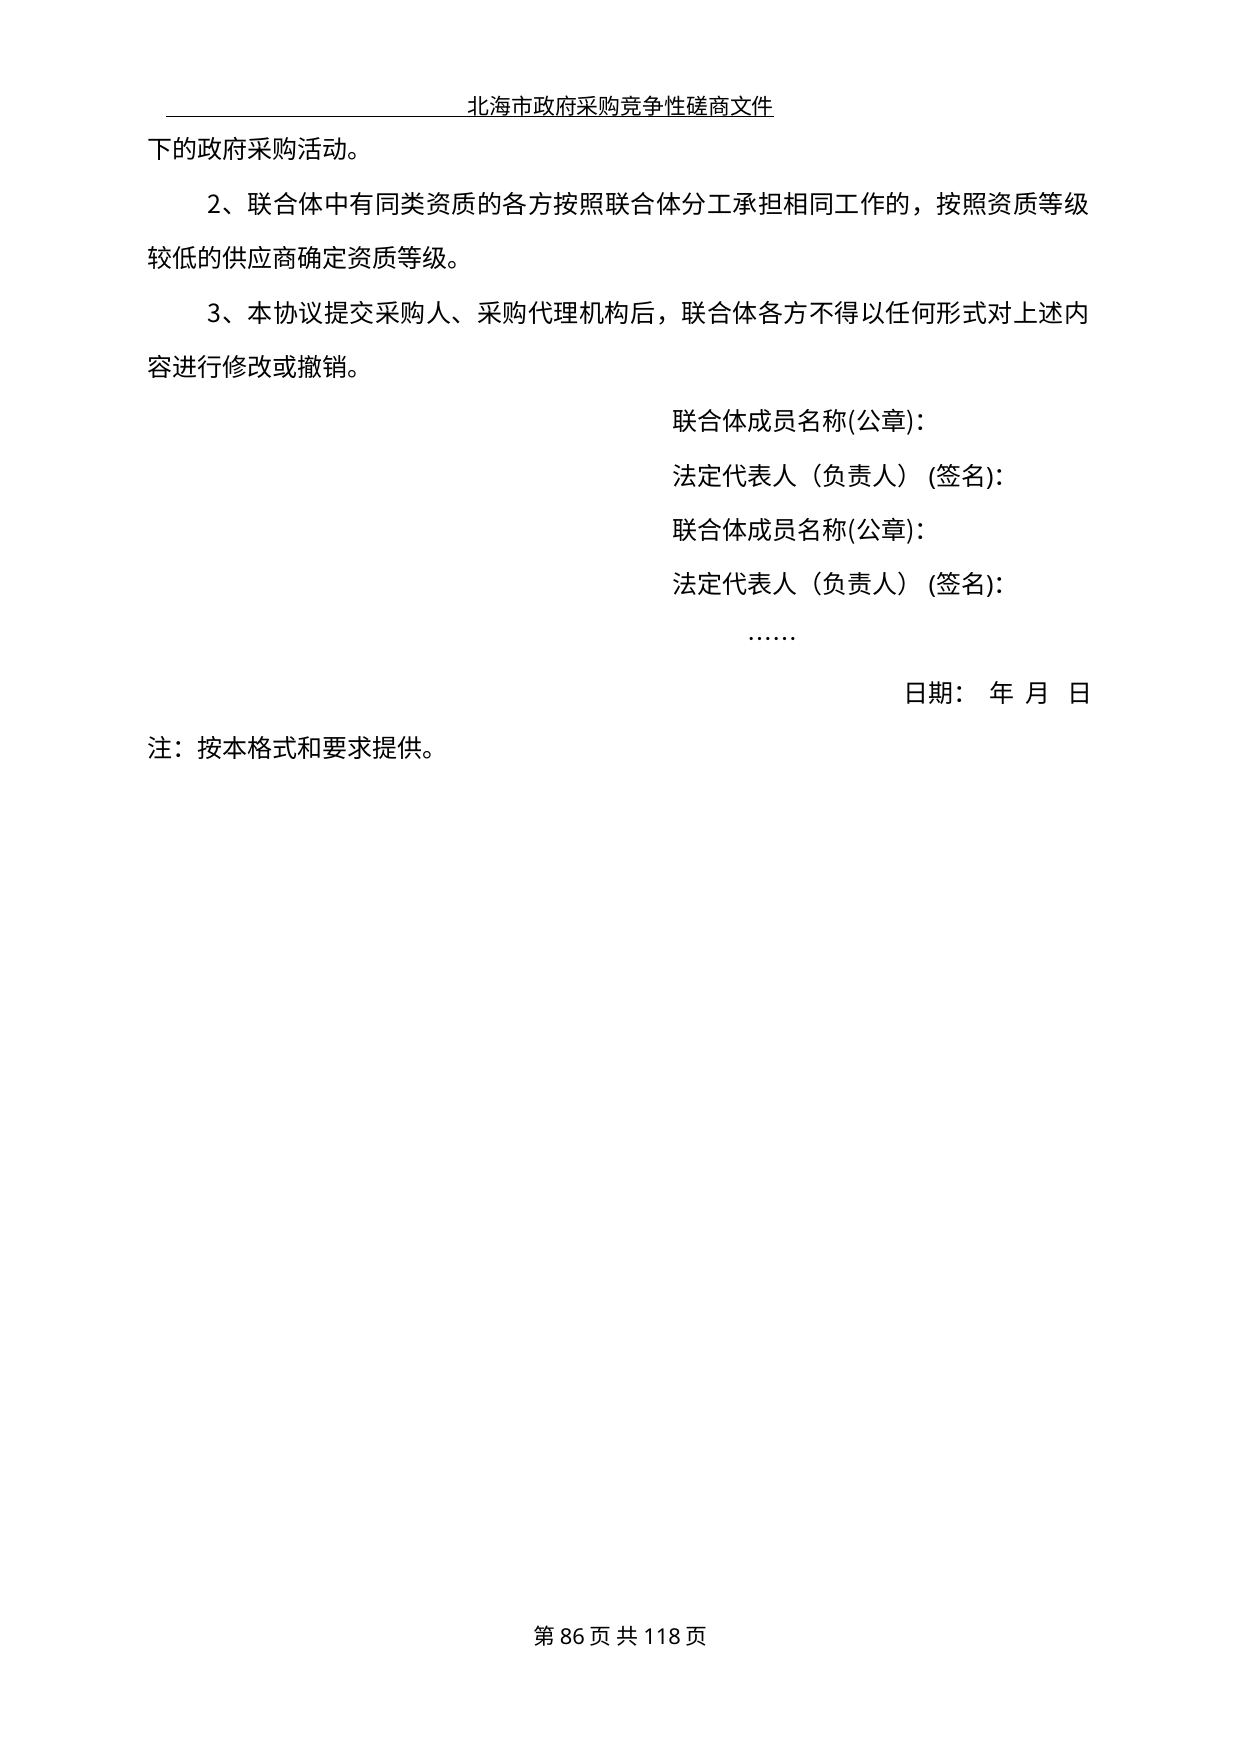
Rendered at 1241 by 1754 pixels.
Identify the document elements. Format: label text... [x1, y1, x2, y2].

text 联合体成员名称(公章)： [148, 402, 1092, 438]
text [148, 130, 1092, 166]
text 3、本协议提交采购人、采购代理机构后，联合体各方不得以任何形式对上述内容进行修改或撤销。 [148, 293, 1092, 384]
text 联合体成员名称(公章)： [148, 511, 1092, 547]
text 2、联合体中有同类资质的各方按照联合体分工承担相同工作的，按照资质等级较低的供应商确定资质等级。 [148, 184, 1092, 275]
text 注：按本格式和要求提供。 [148, 728, 1049, 764]
text 法定代表人（负责人） (签名)： [148, 456, 1092, 492]
text 日期： 年 月 日 [148, 674, 1092, 710]
text 法定代表人（负责人） (签名)： [148, 565, 1092, 601]
text …… [148, 619, 1092, 656]
